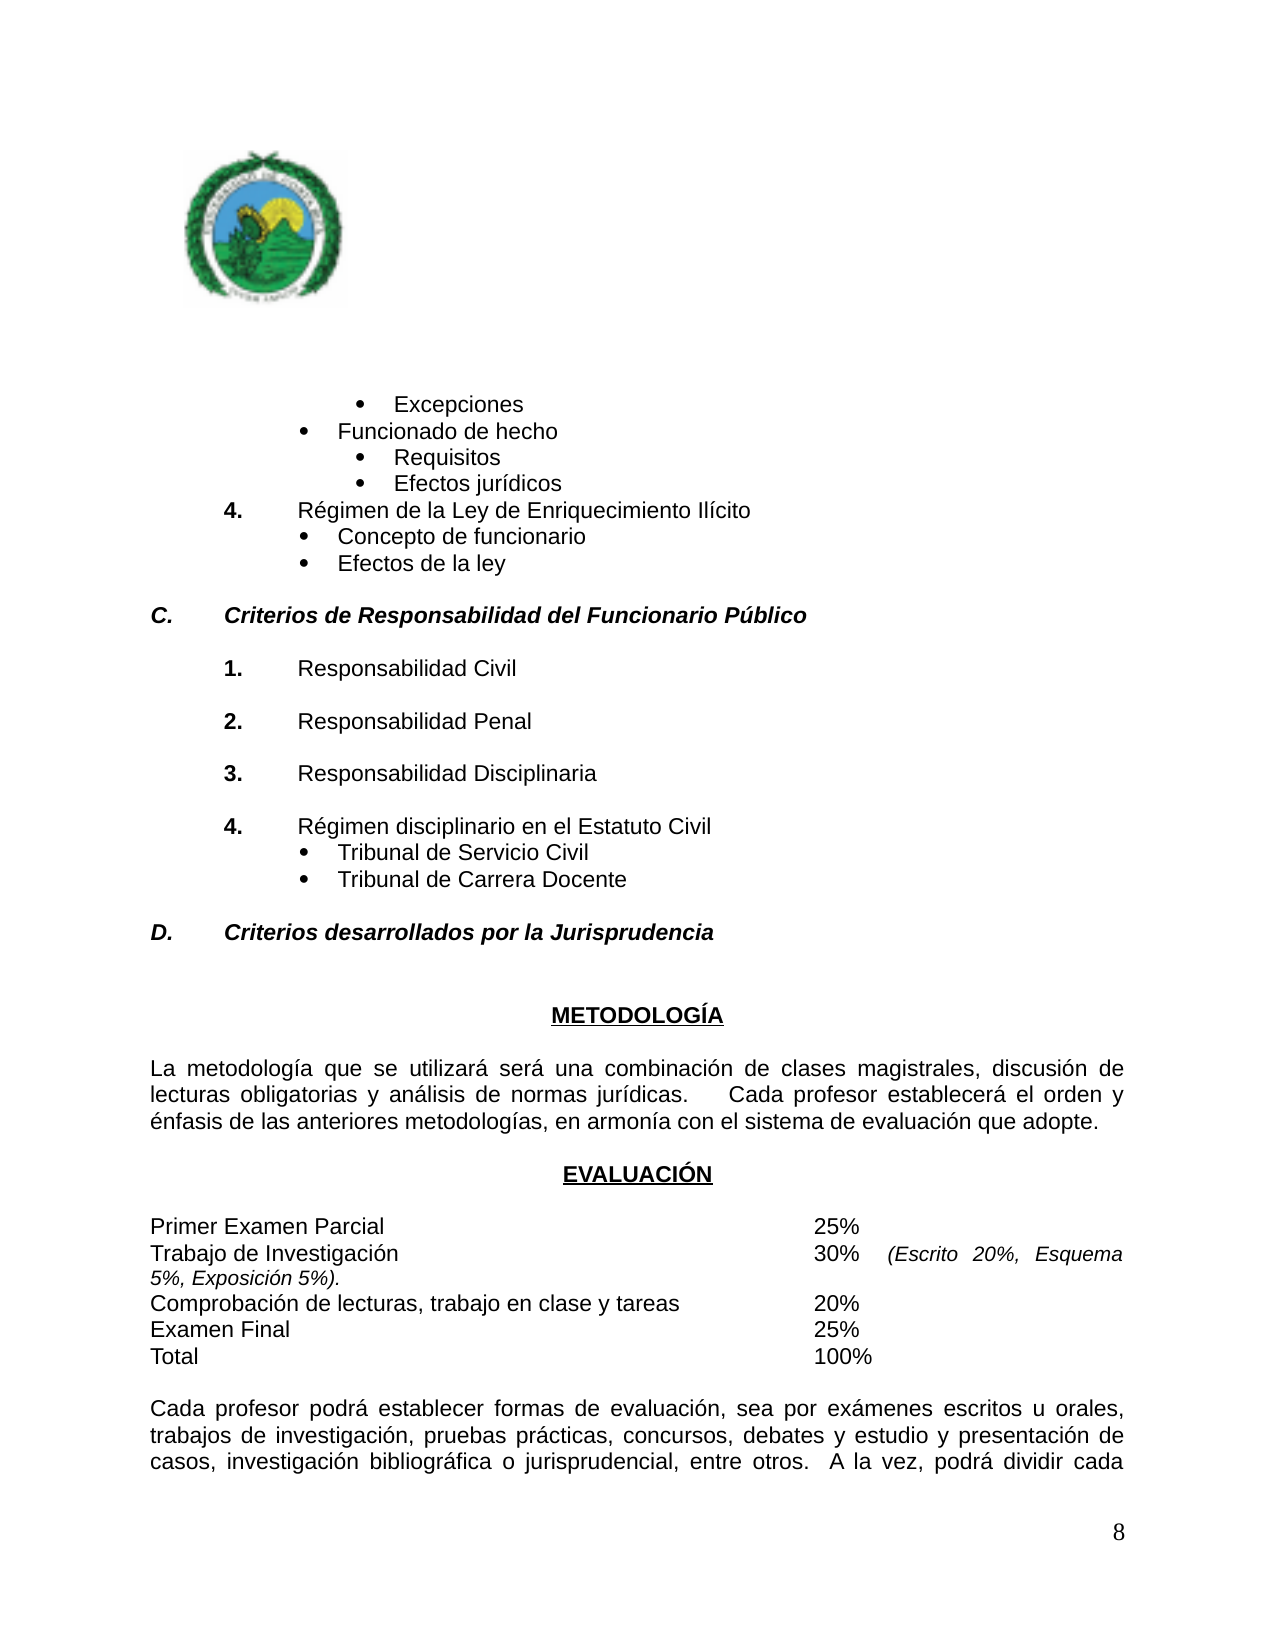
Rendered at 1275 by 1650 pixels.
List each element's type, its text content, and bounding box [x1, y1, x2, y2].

list Tribunal de Carrera Docente [300, 866, 1125, 892]
list Concepto de funcionario [300, 523, 1125, 549]
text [150, 1395, 1125, 1474]
text Total 100% [150, 1343, 1125, 1369]
text 2. Responsabilidad Penal [224, 708, 1125, 734]
list Tribunal de Servicio Civil [300, 839, 1125, 866]
text La metodología que se utilizará será una combinación de clases magistrales, discusión de lecturas obligatorias y análisis de normas jurídicas. Cada profesor establecerá el orden y énfasis de las anteriores metodologías, en armonía con el sistema de evaluación que adopte. [150, 1055, 1125, 1134]
list Efectos jurídicos [356, 470, 1125, 497]
text Examen Final 25% [150, 1316, 1125, 1343]
text Primer Examen Parcial 25% [150, 1213, 1125, 1239]
list Requisitos [356, 444, 1125, 470]
text 4. Régimen de la Ley de Enriquecimiento Ilícito [224, 497, 1125, 523]
text Trabajo de Investigación 30% (Escrito 20%, Esquema 5%, Exposición 5%). [150, 1239, 1125, 1290]
text 4. Régimen disciplinario en el Estatuto Civil [224, 813, 1125, 839]
text Comprobación de lecturas, trabajo en clase y tareas 20% [150, 1290, 1125, 1316]
list Criterios desarrollados por la Jurisprudencia [150, 918, 1125, 945]
text 3. Responsabilidad Disciplinaria [224, 760, 1125, 787]
list Criterios de Responsabilidad del Funcionario Público [150, 602, 1125, 628]
list Excepciones [356, 391, 1125, 418]
list Funcionado de hecho [300, 418, 1125, 444]
text 1. Responsabilidad Civil [224, 655, 1125, 681]
text METODOLOGÍA [150, 1002, 1125, 1029]
text EVALUACIÓN [150, 1161, 1125, 1187]
list Efectos de la ley [300, 549, 1125, 576]
